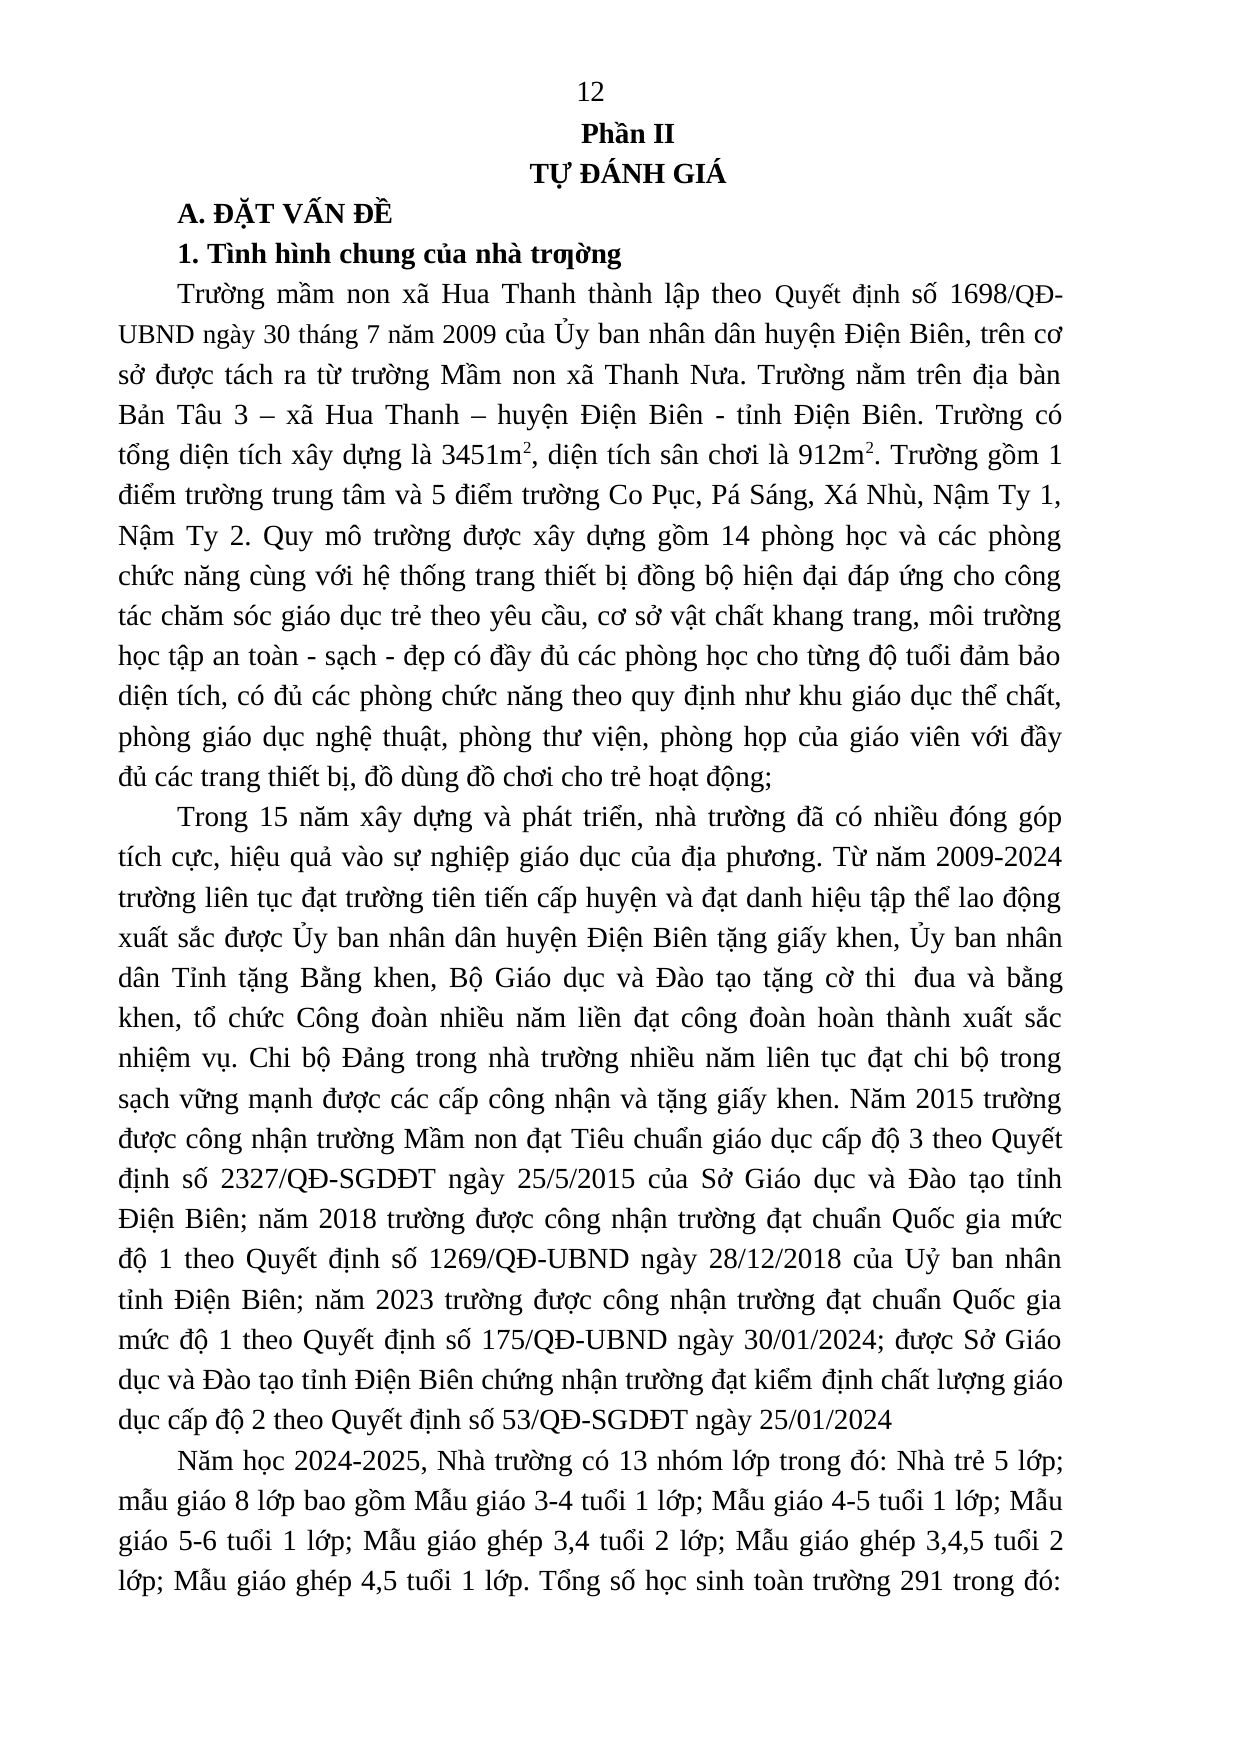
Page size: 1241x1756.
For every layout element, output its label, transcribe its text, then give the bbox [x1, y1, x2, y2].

list ĐẶT VẤN ĐỀ [177, 196, 1188, 230]
text Phần II [180, 116, 1077, 149]
list Tình hình chung của nhà trƣờng [177, 237, 1188, 270]
text Trường mầm non xã Hua Thanh thành lập theo Quyết định số 1698/QĐ- UBND ngày 30 tháng 7 năm 2009 của Ủy ban nhân dân huyện Điện Biên, trên cơ sở được tách ra từ trường Mầm non xã Thanh Nưa. Trường nằm trên địa bàn Bản Tâu 3 – xã Hua Thanh – huyện Điện Biên - tỉnh Điện Biên. Trường có tổng diện tích xây dựng là 3451m2, diện tích sân chơi là 912m2. Trường gồm 1 điểm trường trung tâm và 5 điểm trường Co Pục, Pá Sáng, Xá Nhù, Nậm Ty 1, Nậm Ty 2. Quy mô trường được xây dựng gồm 14 phòng học và các phòng chức năng cùng với hệ thống trang thiết bị đồng bộ hiện đại đáp ứng cho công tác chăm sóc giáo dục trẻ theo yêu cầu, cơ sở vật chất khang trang, môi trường học tập an toàn - sạch - đẹp có đầy đủ các phòng học cho từng độ tuổi đảm bảo diện tích, có đủ các phòng chức năng theo quy định như khu giáo dục thể chất, phòng giáo dục nghệ thuật, phòng thư viện, phòng họp của giáo viên với đầy đủ các trang thiết bị, đồ dùng đồ chơi cho trẻ hoạt động; [118, 276, 1063, 792]
text Trong 15 năm xây dựng và phát triển, nhà trường đã có nhiều đóng góp tích cực, hiệu quả vào sự nghiệp giáo dục của địa phương. Từ năm 2009-2024 trường liên tục đạt trường tiên tiến cấp huyện và đạt danh hiệu tập thể lao động xuất sắc được Ủy ban nhân dân huyện Điện Biên tặng giấy khen, Ủy ban nhân dân Tỉnh tặng Bằng khen, Bộ Giáo dục và Đào tạo tặng cờ thi đua và bằng khen, tổ chức Công đoàn nhiều năm liền đạt công đoàn hoàn thành xuất sắc nhiệm vụ. Chi bộ Đảng trong nhà trường nhiều năm liên tục đạt chi bộ trong sạch vững mạnh được các cấp công nhận và tặng giấy khen. Năm 2015 trường được công nhận trường Mầm non đạt Tiêu chuẩn giáo dục cấp độ 3 theo Quyết định số 2327/QĐ-SGDĐT ngày 25/5/2015 của Sở Giáo dục và Đào tạo tỉnh Điện Biên; năm 2018 trường được công nhận trường đạt chuẩn Quốc gia mức độ 1 theo Quyết định số 1269/QĐ-UBND ngày 28/12/2018 của Uỷ ban nhân tỉnh Điện Biên; năm 2023 trường được công nhận trường đạt chuẩn Quốc gia mức độ 1 theo Quyết định số 175/QĐ-UBND ngày 30/01/2024; được Sở Giáo dục và Đào tạo tỉnh Điện Biên chứng nhận trường đạt kiểm định chất lượng giáo dục cấp độ 2 theo Quyết định số 53/QĐ-SGDĐT ngày 25/01/2024 [118, 799, 1063, 1436]
text Năm học 2024-2025, Nhà trường có 13 nhóm lớp trong đó: Nhà trẻ 5 lớp; mẫu giáo 8 lớp bao gồm Mẫu giáo 3-4 tuổi 1 lớp; Mẫu giáo 4-5 tuổi 1 lớp; Mẫu giáo 5-6 tuổi 1 lớp; Mẫu giáo ghép 3,4 tuổi 2 lớp; Mẫu giáo ghép 3,4,5 tuổi 2 lớp; Mẫu giáo ghép 4,5 tuổi 1 lớp. Tổng số học sinh toàn trường 291 trong đó: [118, 1443, 1066, 1597]
text TỰ ĐÁNH GIÁ [180, 156, 1077, 190]
